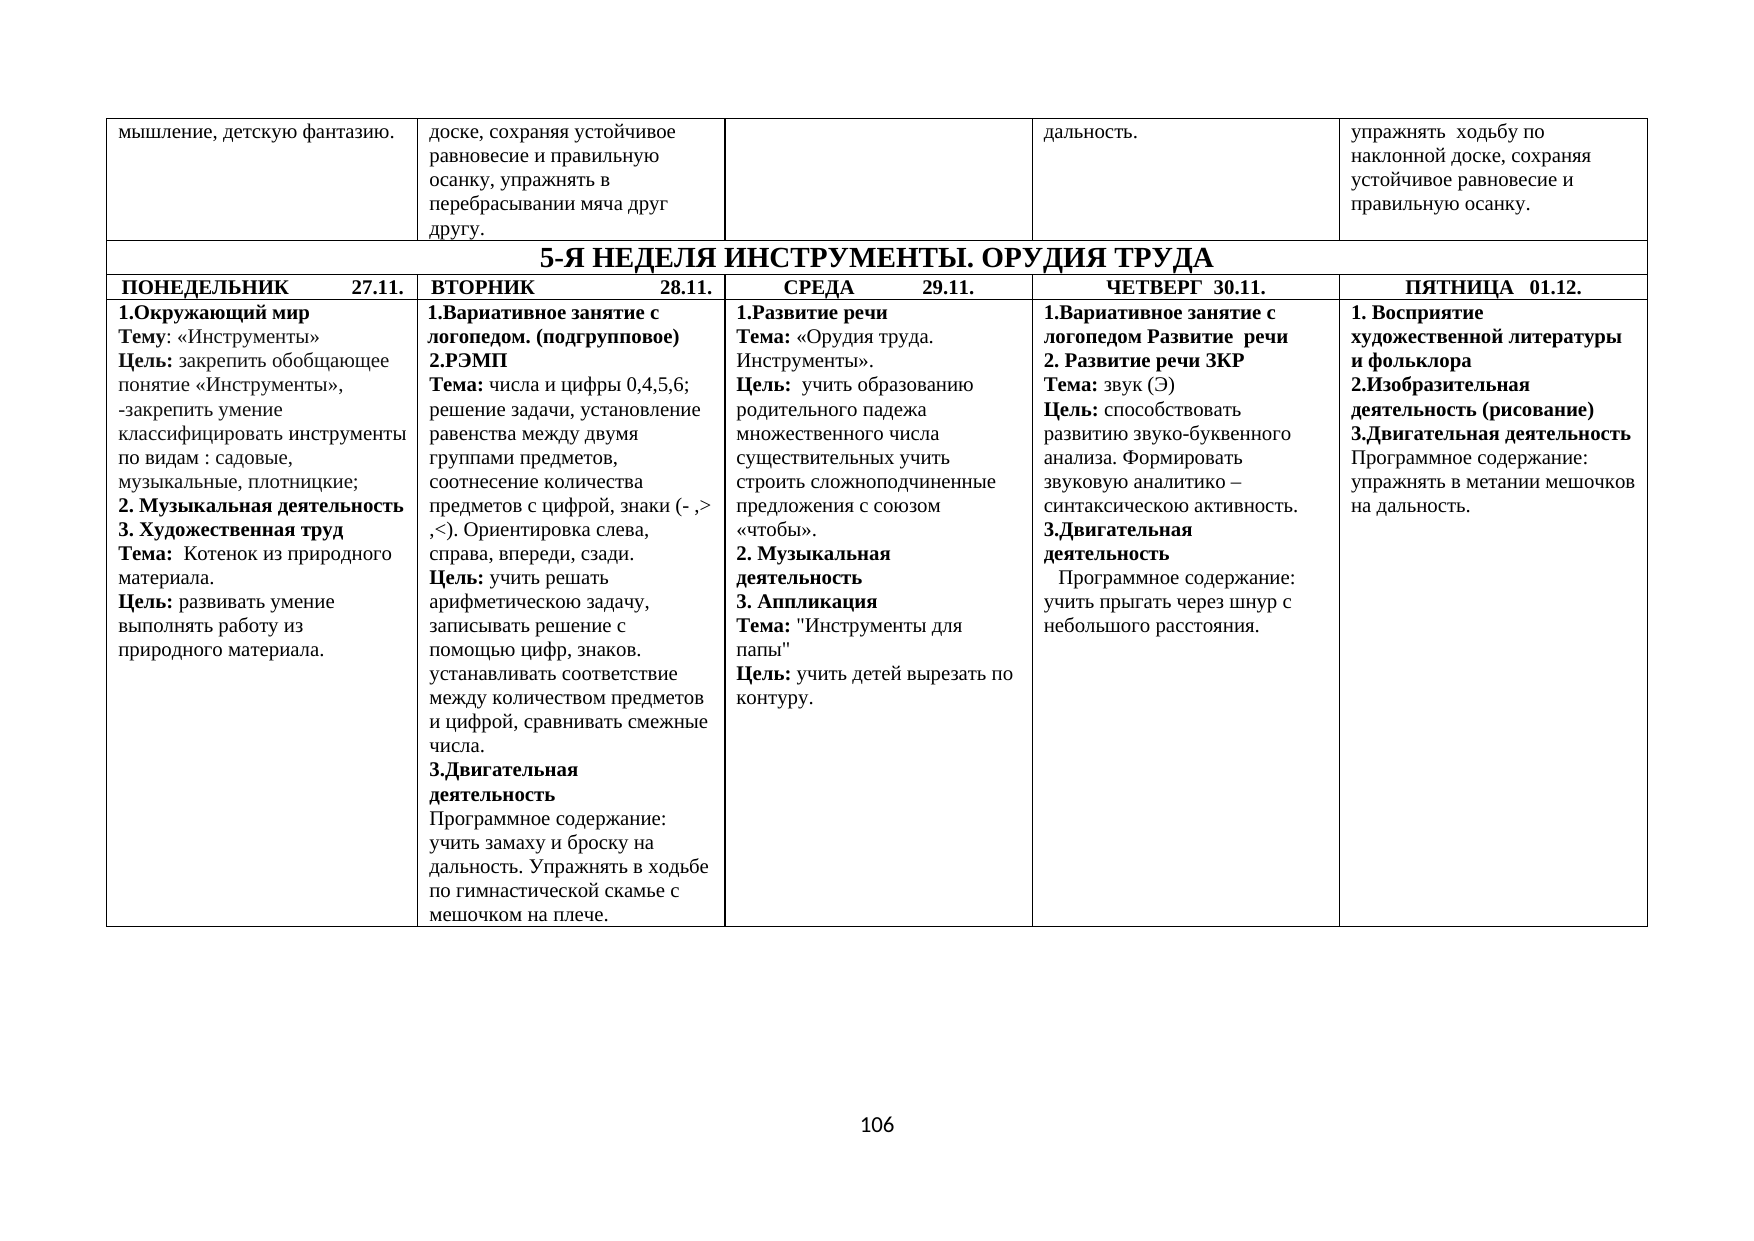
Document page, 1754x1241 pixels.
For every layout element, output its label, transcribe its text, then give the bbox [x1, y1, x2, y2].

table_cell 1.Окружающий мир Тему: «Инструменты» Цель: закрепить обобщающее понятие «Инструменты», -закрепить умение классифицировать инструменты по видам : садовые, музыкальные, плотницкие; 2. Музыкальная деятельность 3. Художественная труд Тема: Котенок из природного материала. Цель: развивать умение выполнять работу из природного материала. [107, 300, 417, 926]
table_cell ЧЕТВЕРГ 30.11. [1033, 275, 1339, 299]
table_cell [1033, 119, 1339, 239]
table_cell 1. Восприятие художественной литературы и фольклора 2.Изобразительная деятельность (рисование) 3.Двигательная деятельность Программное содержание: упражнять в метании мешочков на дальность. [1340, 300, 1647, 926]
table_cell ВТОРНИК 28.11. [418, 275, 724, 299]
table_cell СРЕДА 29.11. [726, 275, 1032, 299]
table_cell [107, 119, 417, 239]
table_cell 5-Я НЕДЕЛЯ ИНСТРУМЕНТЫ. ОРУДИЯ ТРУДА [107, 241, 1647, 274]
table_cell 1.Вариативное занятие с логопедом Развитие речи 2. Развитие речи ЗКР Тема: звук (Э) Цель: способствовать развитию звуко-буквенного анализа. Формировать звуковую аналитико – синтаксическою активность. 3.Двигательная деятельность Программное содержание: учить прыгать через шнур с небольшого расстояния. [1033, 300, 1339, 926]
table_cell ПОНЕДЕЛЬНИК 27.11. [107, 275, 417, 299]
table_cell ПЯТНИЦА 01.12. [1340, 275, 1647, 299]
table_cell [1340, 119, 1647, 239]
table_cell 1.Развитие речи Тема: «Орудия труда. Инструменты». Цель: учить образованию родительного падежа множественного числа существительных учить строить сложноподчиненные предложения с союзом «чтобы». 2. Музыкальная деятельность 3. Аппликация Тема: "Инструменты для папы" Цель: учить детей вырезать по контуру. [726, 300, 1032, 926]
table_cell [726, 119, 1032, 239]
table_cell 1.Вариативное занятие с логопедом. (подгрупповое) 2.РЭМП Тема: числа и цифры 0,4,5,6; решение задачи, установление равенства между двумя группами предметов, соотнесение количества предметов с цифрой, знаки (- ,> ,<). Ориентировка слева, справа, впереди, сзади. Цель: учить решать арифметическою задачу, записывать решение с помощью цифр, знаков. устанавливать соответствие между количеством предметов и цифрой, сравнивать смежные числа. 3.Двигательная деятельность Программное содержание: учить замаху и броску на дальность. Упражнять в ходьбе по гимнастической скамье с мешочком на плече. [418, 300, 724, 926]
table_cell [418, 119, 724, 239]
